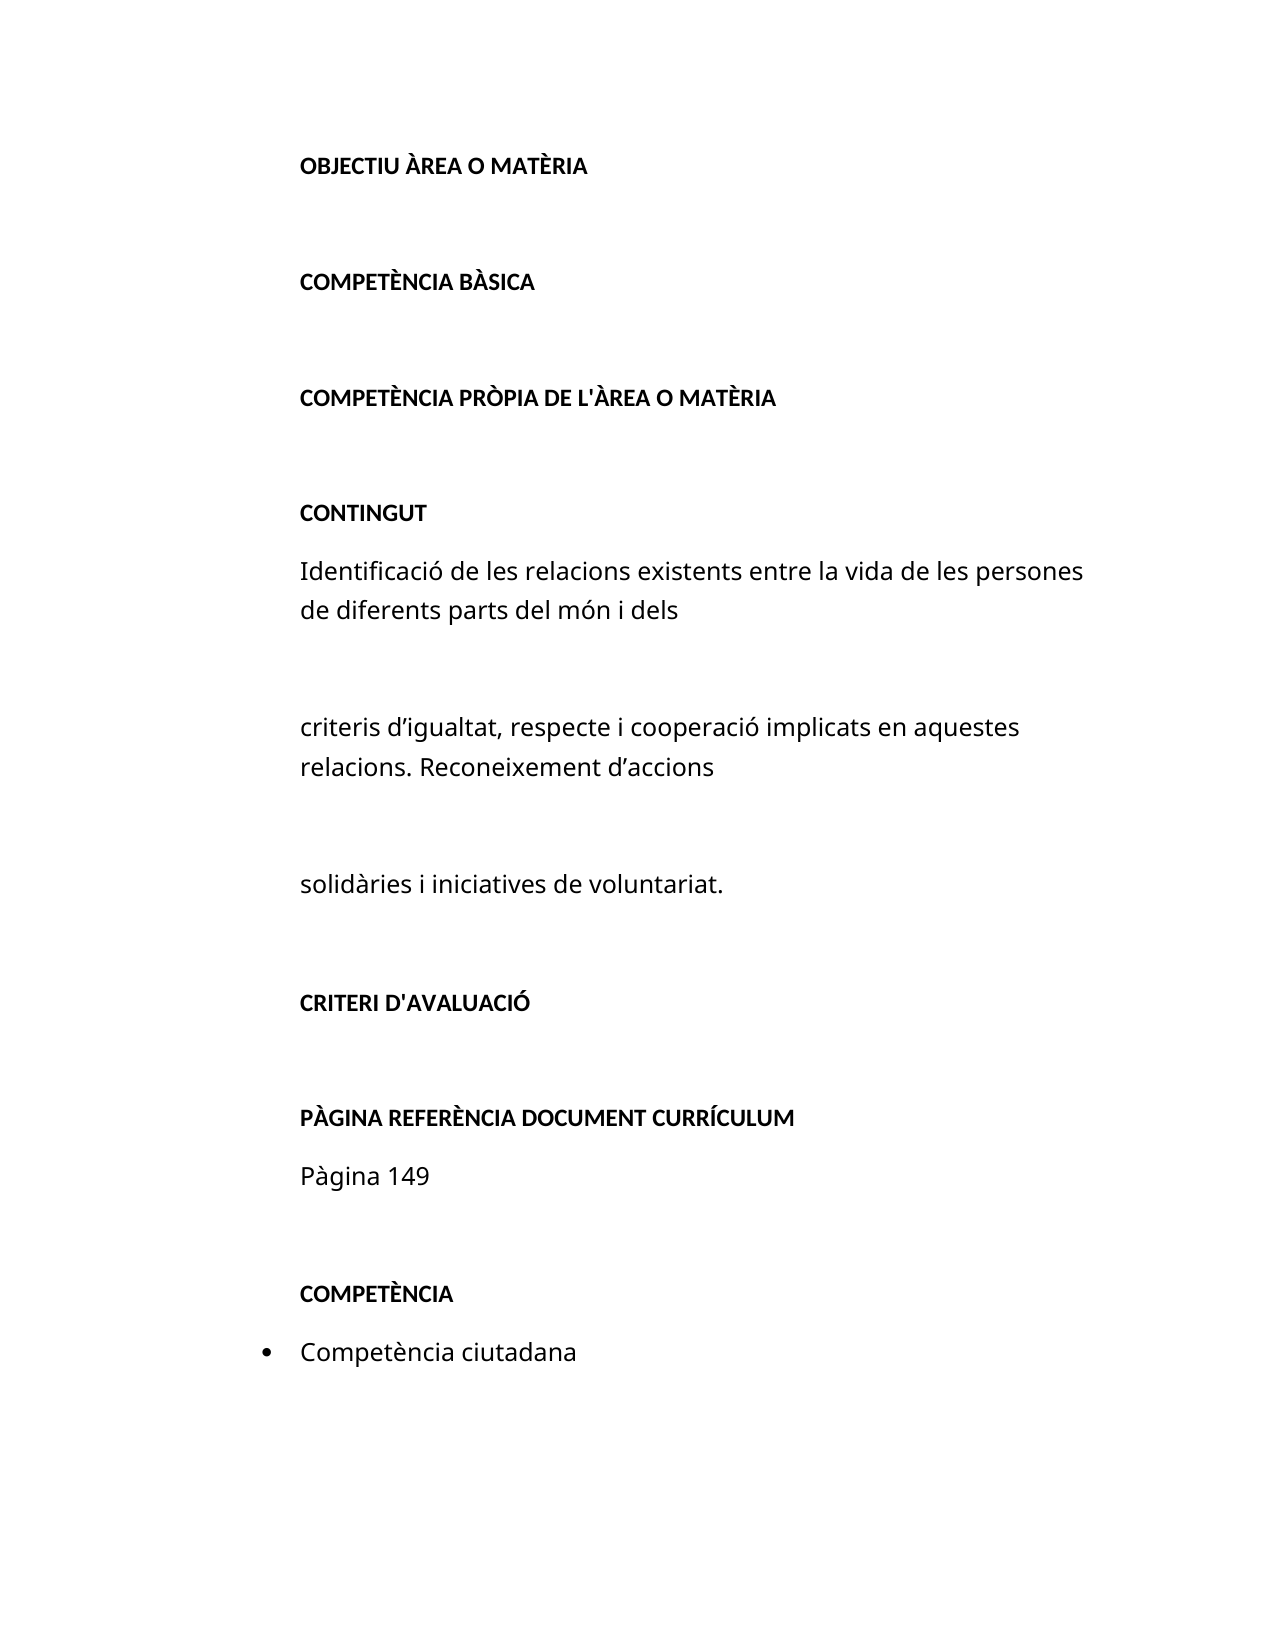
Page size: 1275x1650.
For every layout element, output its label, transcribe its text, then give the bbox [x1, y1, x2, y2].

text Identificació de les relacions existents entre la vida de les persones de diferents parts del món i dels criteris d’igualtat, respecte i cooperació implicats en aquestes relacions. Reconeixement d’accions solidàries i iniciatives de voluntariat. [300, 553, 1087, 901]
subtitle COMPETÈNCIA BÀSICA [300, 266, 1087, 296]
subtitle COMPETÈNCIA PRÒPIA DE L'ÀREA O MATÈRIA [300, 382, 1087, 412]
subtitle OBJECTIU ÀREA O MATÈRIA [300, 150, 1087, 181]
subtitle PÀGINA REFERÈNCIA DOCUMENT CURRÍCULUM [300, 1102, 1087, 1133]
subtitle COMPETÈNCIA [300, 1278, 1087, 1309]
subtitle CONTINGUT [300, 497, 1087, 528]
list Competència ciutadana [262, 1334, 1087, 1368]
subtitle CRITERI D'AVALUACIÓ [300, 987, 1087, 1017]
text Pàgina 149 [300, 1158, 1087, 1192]
